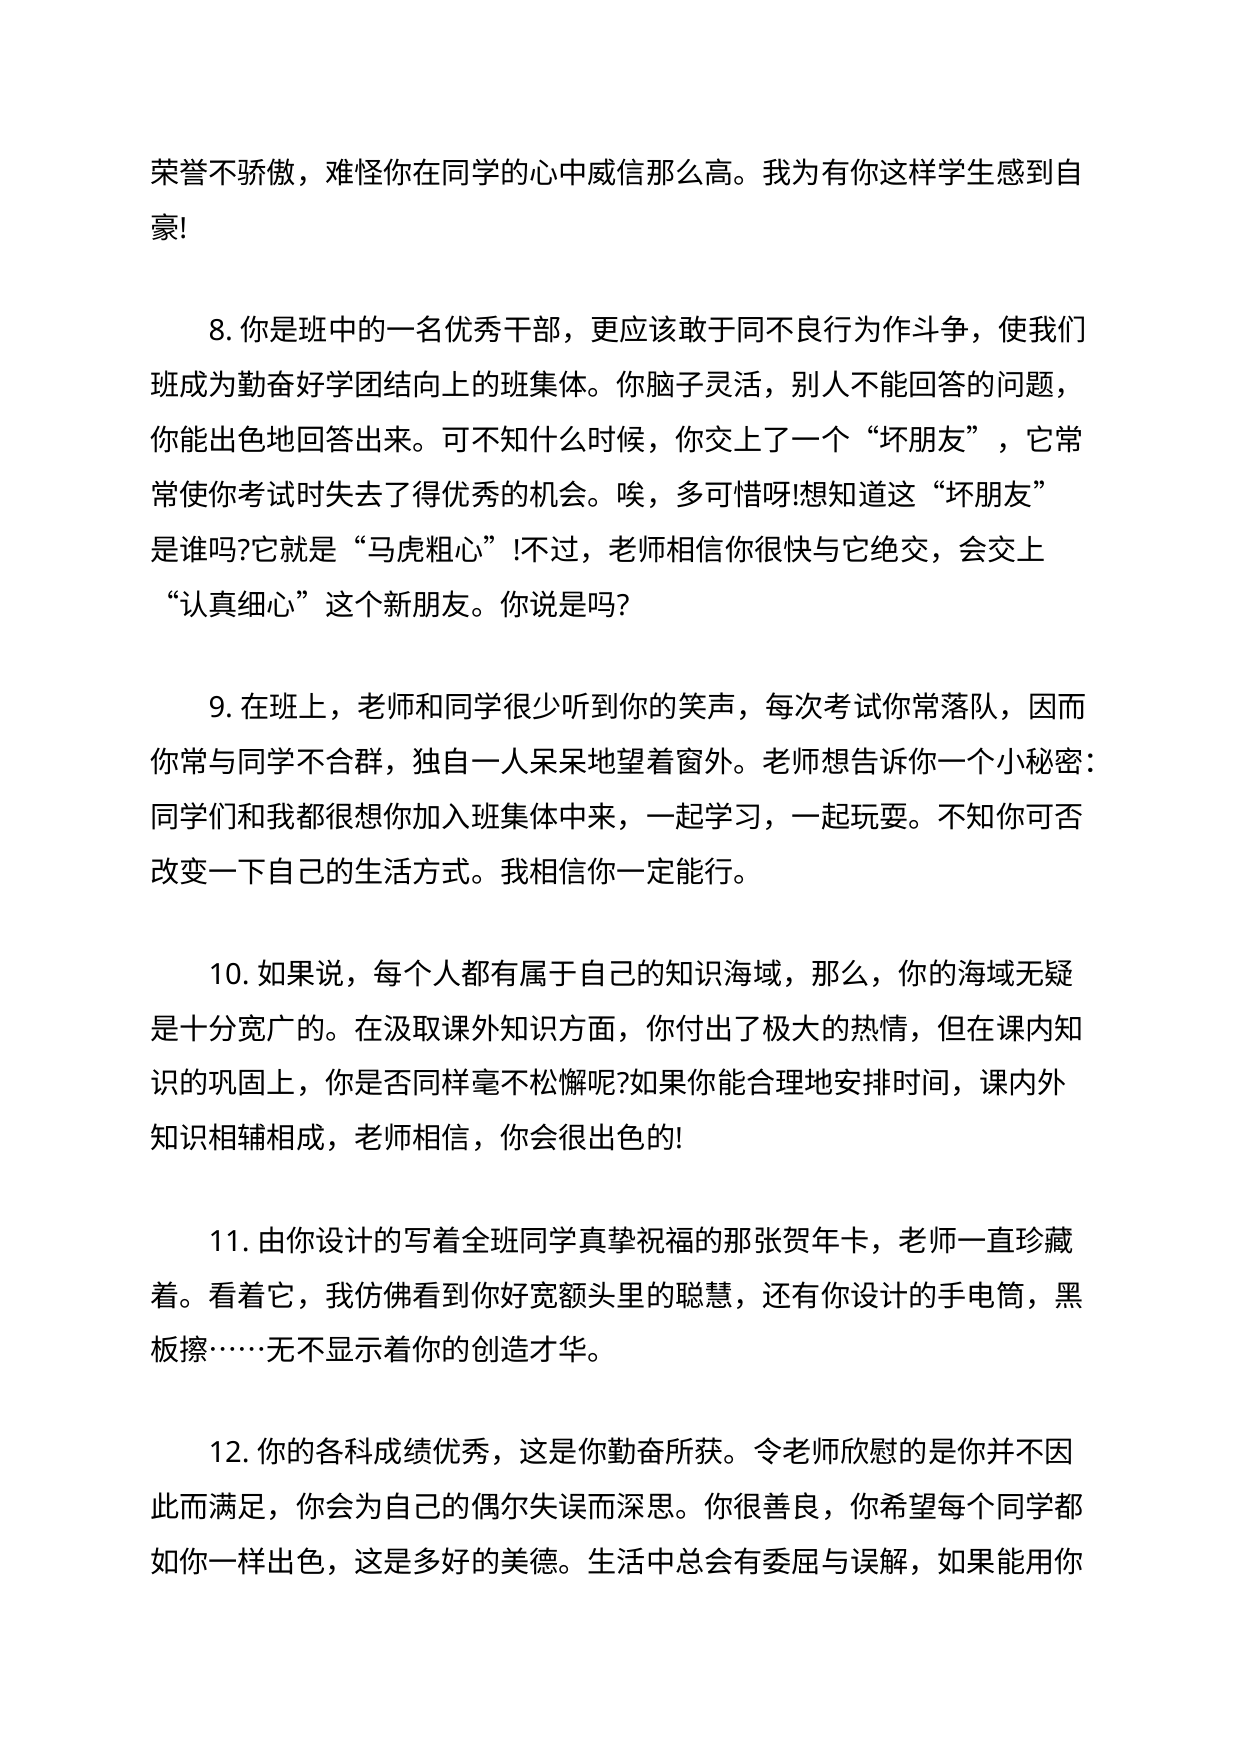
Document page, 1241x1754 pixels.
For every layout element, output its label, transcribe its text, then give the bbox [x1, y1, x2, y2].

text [150, 1429, 1090, 1581]
text 10. 如果说，每个人都有属于自己的知识海域，那么，你的海域无疑是十分宽广的。在汲取课外知识方面，你付出了极大的热情，但在课内知识的巩固上，你是否同样毫不松懈呢?如果你能合理地安排时间，课内外知识相辅相成，老师相信，你会很出色的! [150, 950, 1090, 1157]
text 8. 你是班中的一名优秀干部，更应该敢于同不良行为作斗争，使我们班成为勤奋好学团结向上的班集体。你脑子灵活，别人不能回答的问题，你能出色地回答出来。可不知什么时候，你交上了一个“坏朋友”，它常常使你考试时失去了得优秀的机会。唉，多可惜呀!想知道这“坏朋友”是谁吗?它就是“马虎粗心”!不过，老师相信你很快与它绝交，会交上“认真细心”这个新朋友。你说是吗? [150, 307, 1090, 624]
text 11. 由你设计的写着全班同学真挚祝福的那张贺年卡，老师一直珍藏着。看着它，我仿佛看到你好宽额头里的聪慧，还有你设计的手电筒，黑板擦……无不显示着你的创造才华。 [150, 1217, 1090, 1369]
text 9. 在班上，老师和同学很少听到你的笑声，每次考试你常落队，因而你常与同学不合群，独自一人呆呆地望着窗外。老师想告诉你一个小秘密：同学们和我都很想你加入班集体中来，一起学习，一起玩耍。不知你可否改变一下自己的生活方式。我相信你一定能行。 [150, 684, 1090, 891]
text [150, 150, 1090, 247]
